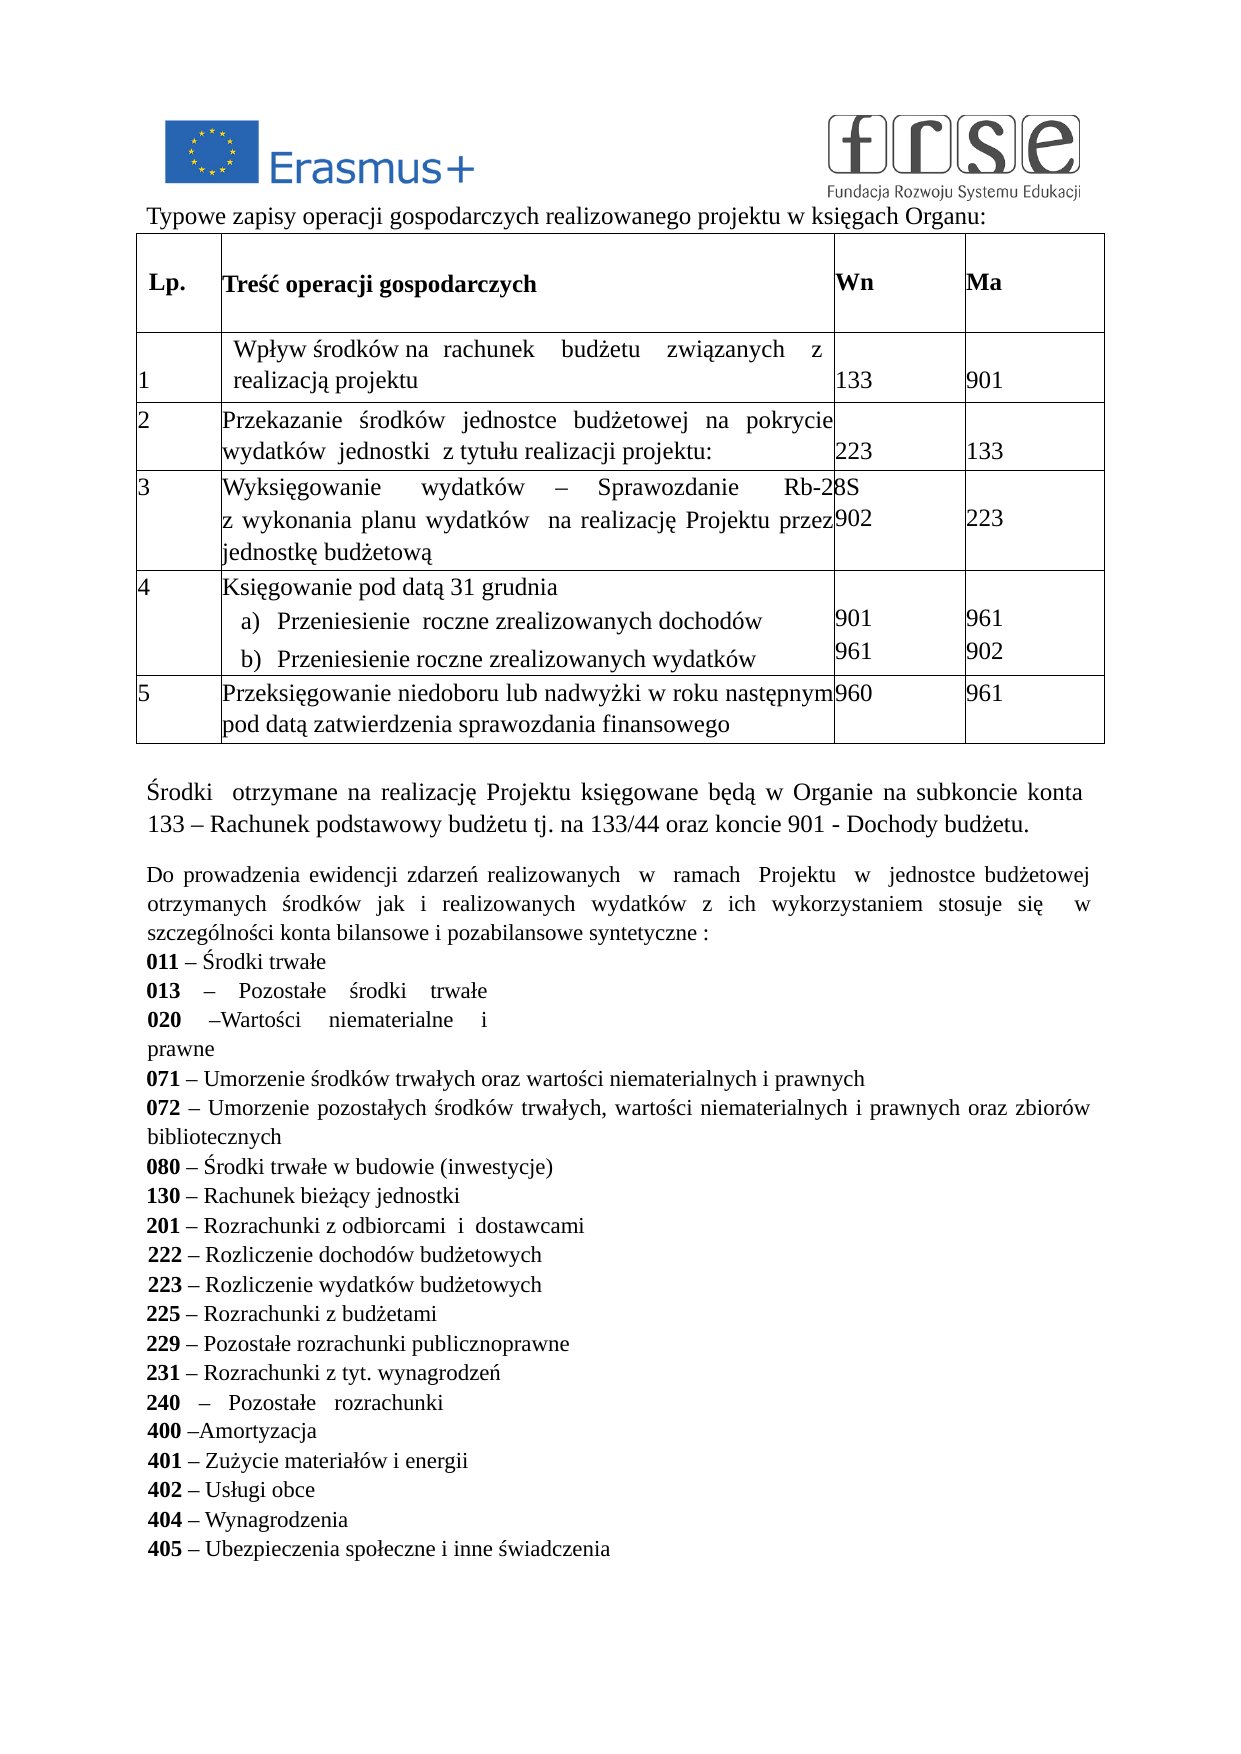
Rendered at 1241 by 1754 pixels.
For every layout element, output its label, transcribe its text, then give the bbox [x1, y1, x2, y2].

table_cell 4 [137, 571, 221, 675]
text 240 – Pozostałe rozrachunki 400 –Amortyzacja [146, 1389, 444, 1444]
picture [827, 115, 1080, 201]
table_header [705, 234, 834, 332]
text 013 – Pozostałe środki trwałe 020 –Wartości niematerialne i prawne [146, 977, 488, 1062]
table_header Wn [835, 234, 965, 332]
table_cell 223 [835, 403, 965, 469]
table_cell 961 [966, 676, 1104, 743]
text 080 – Środki trwałe w budowie (inwestycje) [146, 1153, 1093, 1179]
text 229 – Pozostałe rozrachunki publicznoprawne [146, 1330, 1093, 1356]
text 231 – Rozrachunki z tyt. wynagrodzeń [146, 1359, 1093, 1386]
text Typowe zapisy operacji gospodarczych realizowanego projektu w księgach Organu: [146, 201, 1084, 230]
table_cell 133 [966, 403, 1104, 469]
list – Ubezpieczenia społeczne i inne świadczenia [148, 1536, 1093, 1562]
list – Zużycie materiałów i energii [148, 1447, 1093, 1473]
list – Usługi obce [148, 1477, 1093, 1503]
table_cell 961 902 [966, 571, 1104, 675]
table_header Treść operacji gospodarczych [222, 234, 705, 332]
list – Rozliczenie dochodów budżetowych [148, 1241, 1093, 1268]
table_cell 133 [835, 333, 965, 402]
table_cell 1 [137, 333, 221, 402]
text 072 – Umorzenie pozostałych środków trwałych, wartości niematerialnych i prawnych oraz zbiorów bibliotecznych [146, 1094, 1093, 1150]
text 225 – Rozrachunki z budżetami [146, 1300, 1093, 1327]
table_cell 2 [137, 403, 221, 469]
table_cell Wpływ środków na rachunek budżetu związanych z realizacją projektu [222, 333, 834, 402]
table_header Ma [966, 234, 1104, 332]
text Do prowadzenia ewidencji zdarzeń realizowanych w ramach Projektu w jednostce budżetowej otrzymanych środków jak i realizowanych wydatków z ich wykorzystaniem stosuje się w szczególności konta bilansowe i pozabilansowe syntetyczne : [146, 861, 1093, 945]
table_cell 901 [966, 333, 1104, 402]
table_cell 902 [835, 471, 965, 570]
picture [147, 102, 491, 201]
table_cell Księgowanie pod datą 31 grudnia Przeniesienie roczne zrealizowanych dochodów Przeniesienie roczne zrealizowanych wydatków [222, 571, 834, 675]
table_cell 5 [137, 676, 221, 743]
text 201 – Rozrachunki z odbiorcami i dostawcami [146, 1212, 1093, 1238]
table_header Lp. [137, 234, 221, 332]
table_cell Wyksięgowanie wydatków – Sprawozdanie Rb-28S z wykonania planu wydatków na realizację Projektu przez jednostkę budżetową [222, 471, 834, 570]
text Środki otrzymane na realizację Projektu księgowane będą w Organie na subkoncie konta 133 – Rachunek podstawowy budżetu tj. na 133/44 oraz koncie 901 - Dochody budżetu. [146, 777, 1084, 838]
text 071 – Umorzenie środków trwałych oraz wartości niematerialnych i prawnych [146, 1065, 1093, 1091]
table_cell Przeksięgowanie niedoboru lub nadwyżki w roku następnym pod datą zatwierdzenia sprawozdania finansowego [222, 676, 834, 743]
list – Rozliczenie wydatków budżetowych [148, 1271, 1093, 1297]
list – Wynagrodzenia [148, 1506, 1093, 1532]
text 130 – Rachunek bieżący jednostki [146, 1182, 1093, 1209]
table_cell 901 961 [835, 571, 965, 675]
table_cell 3 [137, 471, 221, 570]
table_cell 223 [966, 471, 1104, 570]
table_cell Przekazanie środków jednostce budżetowej na pokrycie wydatków jednostki z tytułu realizacji projektu: [222, 403, 834, 469]
table_cell 960 [835, 676, 965, 743]
text 011 – Środki trwałe [146, 948, 1093, 974]
